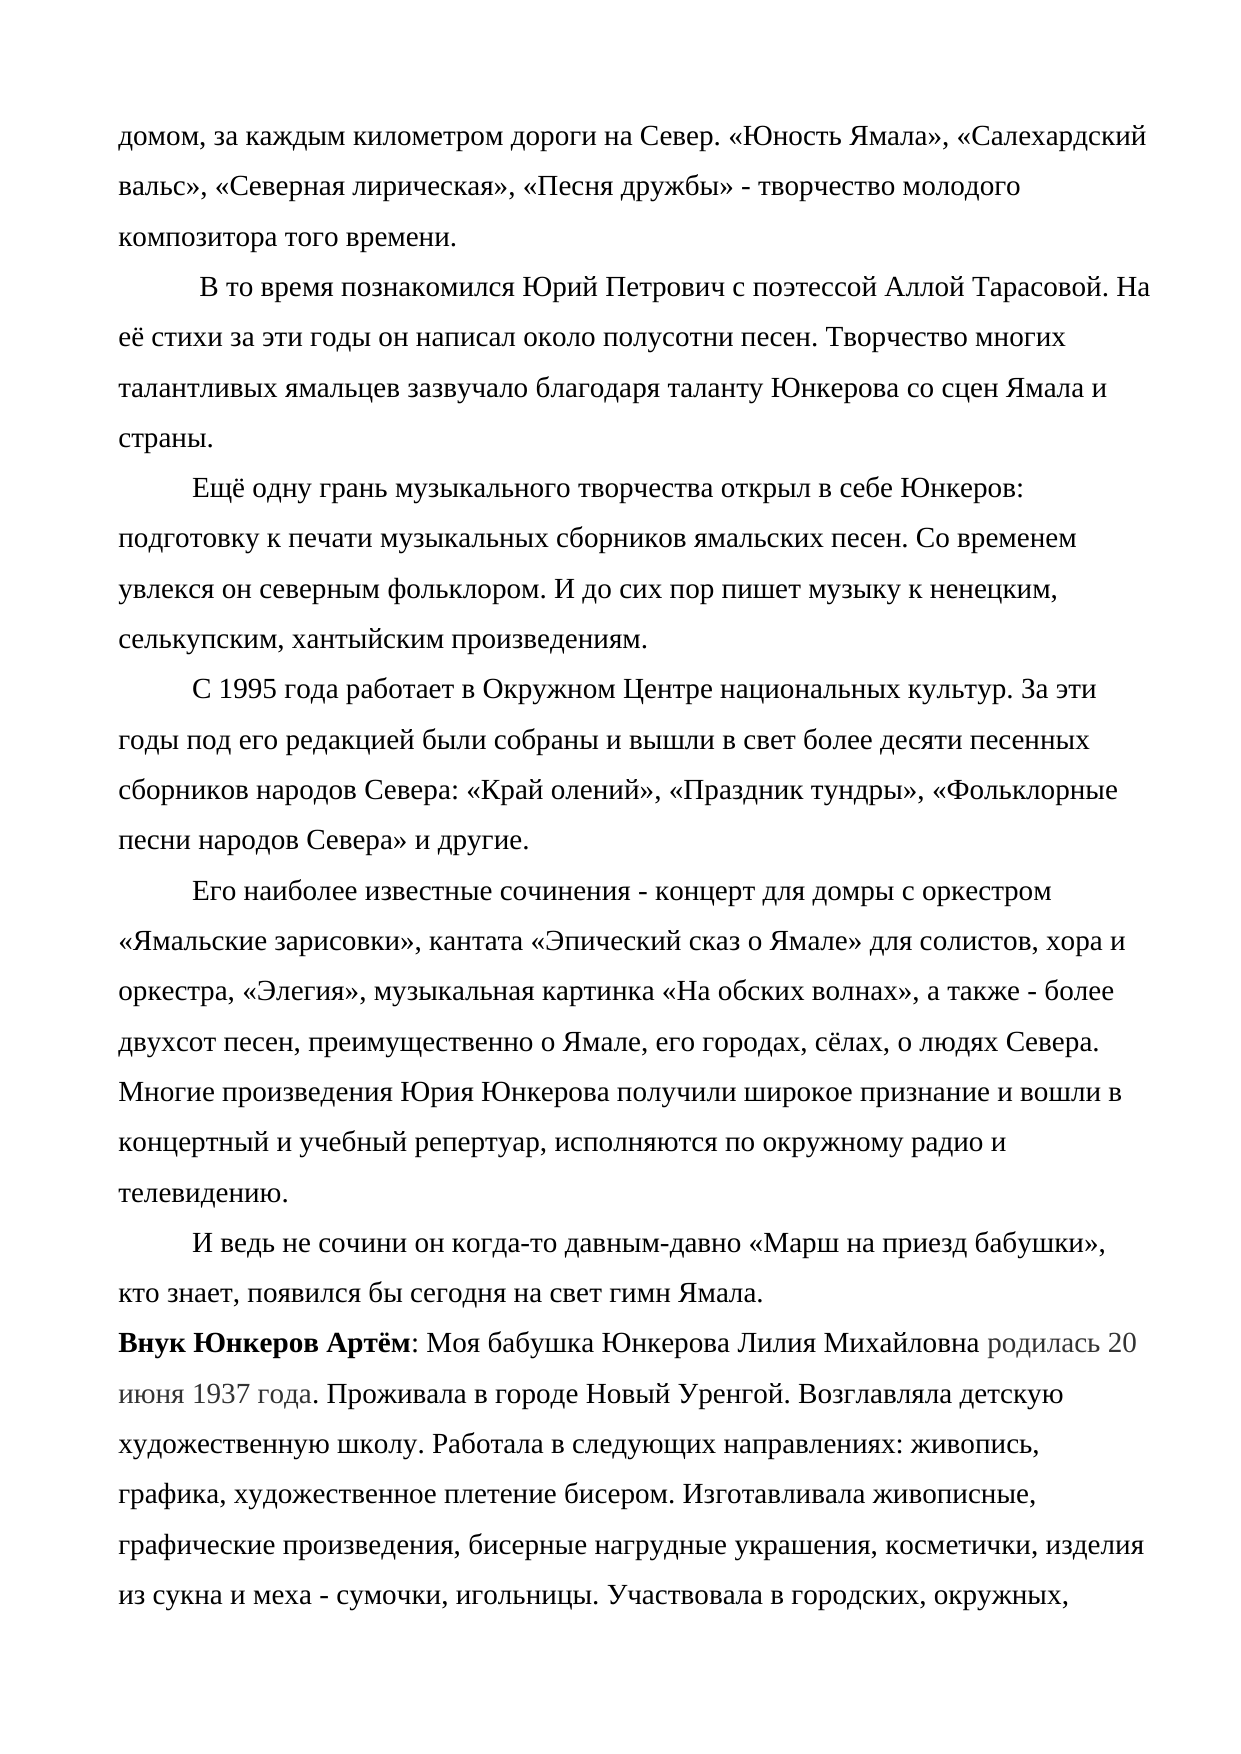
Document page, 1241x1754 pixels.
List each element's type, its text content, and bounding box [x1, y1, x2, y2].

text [118, 118, 1152, 252]
text И ведь не сочини он когда-то давным-давно «Марш на приезд бабушки», кто знает, появился бы сегодня на свет гимн Ямала. [118, 1225, 1152, 1309]
text Его наиболее известные сочинения - концерт для домры с оркестром «Ямальские зарисовки», кантата «Эпический сказ о Ямале» для солистов, хора и оркестра, «Элегия», музыкальная картинка «На обских волнах», а также - более двухсот песен, преимущественно о Ямале, его городах, сёлах, о людях Севера. Многие произведения Юрия Юнкерова получили широкое признание и вошли в концертный и учебный репертуар, исполняются по окружному радио и телевидению. [118, 873, 1152, 1208]
text В то время познакомился Юрий Петрович с поэтессой Аллой Тарасовой. На её стихи за эти годы он написал около полусотни песен. Творчество многих талантливых ямальцев зазвучало благодаря таланту Юнкерова со сцен Ямала и страны. [118, 269, 1152, 453]
text Ещё одну грань музыкального творчества открыл в себе Юнкеров: подготовку к печати музыкальных сборников ямальских песен. Со временем увлекся он северным фольклором. И до сих пор пишет музыку к ненецким, селькупским, хантыйским произведениям. [118, 470, 1152, 655]
text С 1995 года работает в Окружном Центре национальных культур. За эти годы под его редакцией были собраны и вышли в свет более десяти песенных сборников народов Севера: «Край олений», «Праздник тундры», «Фольклорные песни народов Севера» и другие. [118, 672, 1152, 856]
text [118, 1326, 1152, 1611]
